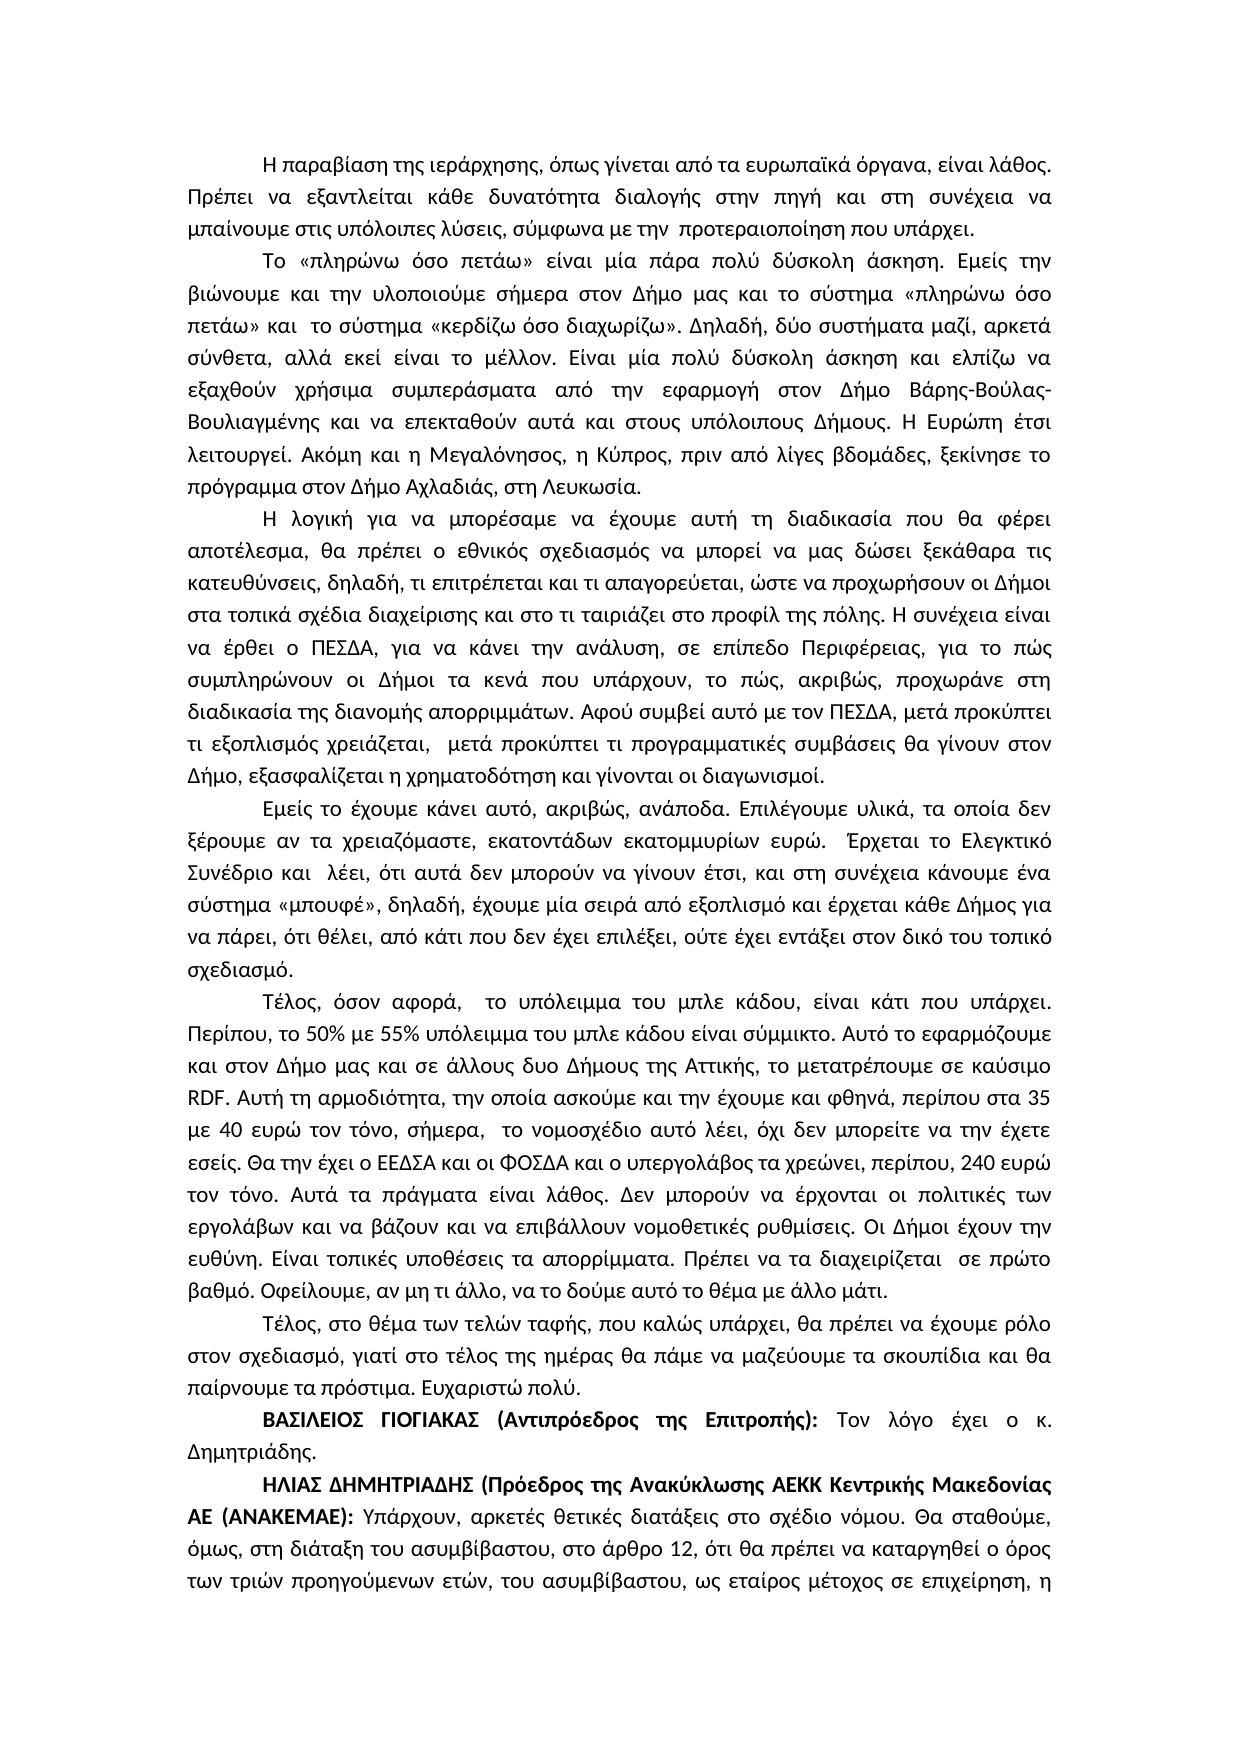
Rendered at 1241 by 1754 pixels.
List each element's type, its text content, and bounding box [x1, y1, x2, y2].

text Εμείς το έχουμε κάνει αυτό, ακριβώς, ανάποδα. Επιλέγουμε υλικά, τα οποία δεν ξέρουμε αν τα χρειαζόμαστε, εκατοντάδων εκατομμυρίων ευρώ. Έρχεται το Ελεγκτικό Συνέδριο και λέει, ότι αυτά δεν μπορούν να γίνουν έτσι, και στη συνέχεια κάνουμε ένα σύστημα «μπουφέ», δηλαδή, έχουμε μία σειρά από εξοπλισμό και έρχεται κάθε Δήμος για να πάρει, ότι θέλει, από κάτι που δεν έχει επιλέξει, ούτε έχει εντάξει στον δικό του τοπικό σχεδιασμό. [187, 794, 1053, 983]
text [187, 1470, 1053, 1594]
text ΒΑΣΙΛΕΙΟΣ ΓΙΟΓΙΑΚΑΣ (Αντιπρόεδρος της Επιτροπής): Τον λόγο έχει ο κ. Δημητριάδης. [187, 1405, 1053, 1466]
text Τέλος, όσον αφορά, το υπόλειμμα του μπλε κάδου, είναι κάτι που υπάρχει. Περίπου, το 50% με 55% υπόλειμμα του μπλε κάδου είναι σύμμικτο. Αυτό το εφαρμόζουμε και στον Δήμο μας και σε άλλους δυο Δήμους της Αττικής, το μετατρέπουμε σε καύσιμο RDF. Αυτή τη αρμοδιότητα, την οποία ασκούμε και την έχουμε και φθηνά, περίπου στα 35 με 40 ευρώ τον τόνο, σήμερα, το νομοσχέδιο αυτό λέει, όχι δεν μπορείτε να την έχετε εσείς. Θα την έχει ο ΕΕΔΣΑ και οι ΦΟΣΔΑ και ο υπεργολάβος τα χρεώνει, περίπου, 240 ευρώ τον τόνο. Αυτά τα πράγματα είναι λάθος. Δεν μπορούν να έρχονται οι πολιτικές των εργολάβων και να βάζουν και να επιβάλλουν νομοθετικές ρυθμίσεις. Οι Δήμοι έχουν την ευθύνη. Είναι τοπικές υποθέσεις τα απορρίμματα. Πρέπει να τα διαχειρίζεται σε πρώτο βαθμό. Οφείλουμε, αν μη τι άλλο, να το δούμε αυτό το θέμα με άλλο μάτι. [187, 987, 1053, 1304]
text Η λογική για να μπορέσαμε να έχουμε αυτή τη διαδικασία που θα φέρει αποτέλεσμα, θα πρέπει ο εθνικός σχεδιασμός να μπορεί να μας δώσει ξεκάθαρα τις κατευθύνσεις, δηλαδή, τι επιτρέπεται και τι απαγορεύεται, ώστε να προχωρήσουν οι Δήμοι στα τοπικά σχέδια διαχείρισης και στο τι ταιριάζει στο προφίλ της πόλης. Η συνέχεια είναι να έρθει ο ΠΕΣΔΑ, για να κάνει την ανάλυση, σε επίπεδο Περιφέρειας, για το πώς συμπληρώνουν οι Δήμοι τα κενά που υπάρχουν, το πώς, ακριβώς, προχωράνε στη διαδικασία της διανομής απορριμμάτων. Αφού συμβεί αυτό με τον ΠΕΣΔΑ, μετά προκύπτει τι εξοπλισμός χρειάζεται, μετά προκύπτει τι προγραμματικές συμβάσεις θα γίνουν στον Δήμο, εξασφαλίζεται η χρηματοδότηση και γίνονται οι διαγωνισμοί. [187, 504, 1053, 789]
text Η παραβίαση της ιεράρχησης, όπως γίνεται από τα ευρωπαϊκά όργανα, είναι λάθος. Πρέπει να εξαντλείται κάθε δυνατότητα διαλογής στην πηγή και στη συνέχεια να μπαίνουμε στις υπόλοιπες λύσεις, σύμφωνα με την προτεραιοποίηση που υπάρχει. [187, 150, 1053, 242]
text Τέλος, στο θέμα των τελών ταφής, που καλώς υπάρχει, θα πρέπει να έχουμε ρόλο στον σχεδιασμό, γιατί στο τέλος της ημέρας θα πάμε να μαζεύουμε τα σκουπίδια και θα παίρνουμε τα πρόστιμα. Ευχαριστώ πολύ. [187, 1309, 1053, 1401]
text Το «πληρώνω όσο πετάω» είναι μία πάρα πολύ δύσκολη άσκηση. Εμείς την βιώνουμε και την υλοποιούμε σήμερα στον Δήμο μας και το σύστημα «πληρώνω όσο πετάω» και το σύστημα «κερδίζω όσο διαχωρίζω». Δηλαδή, δύο συστήματα μαζί, αρκετά σύνθετα, αλλά εκεί είναι το μέλλον. Είναι μία πολύ δύσκολη άσκηση και ελπίζω να εξαχθούν χρήσιμα συμπεράσματα από την εφαρμογή στον Δήμο Βάρης-Βούλας-Βουλιαγμένης και να επεκταθούν αυτά και στους υπόλοιπους Δήμους. Η Ευρώπη έτσι λειτουργεί. Ακόμη και η Μεγαλόνησος, η Κύπρος, πριν από λίγες βδομάδες, ξεκίνησε το πρόγραμμα στον Δήμο Αχλαδιάς, στη Λευκωσία. [187, 247, 1053, 500]
